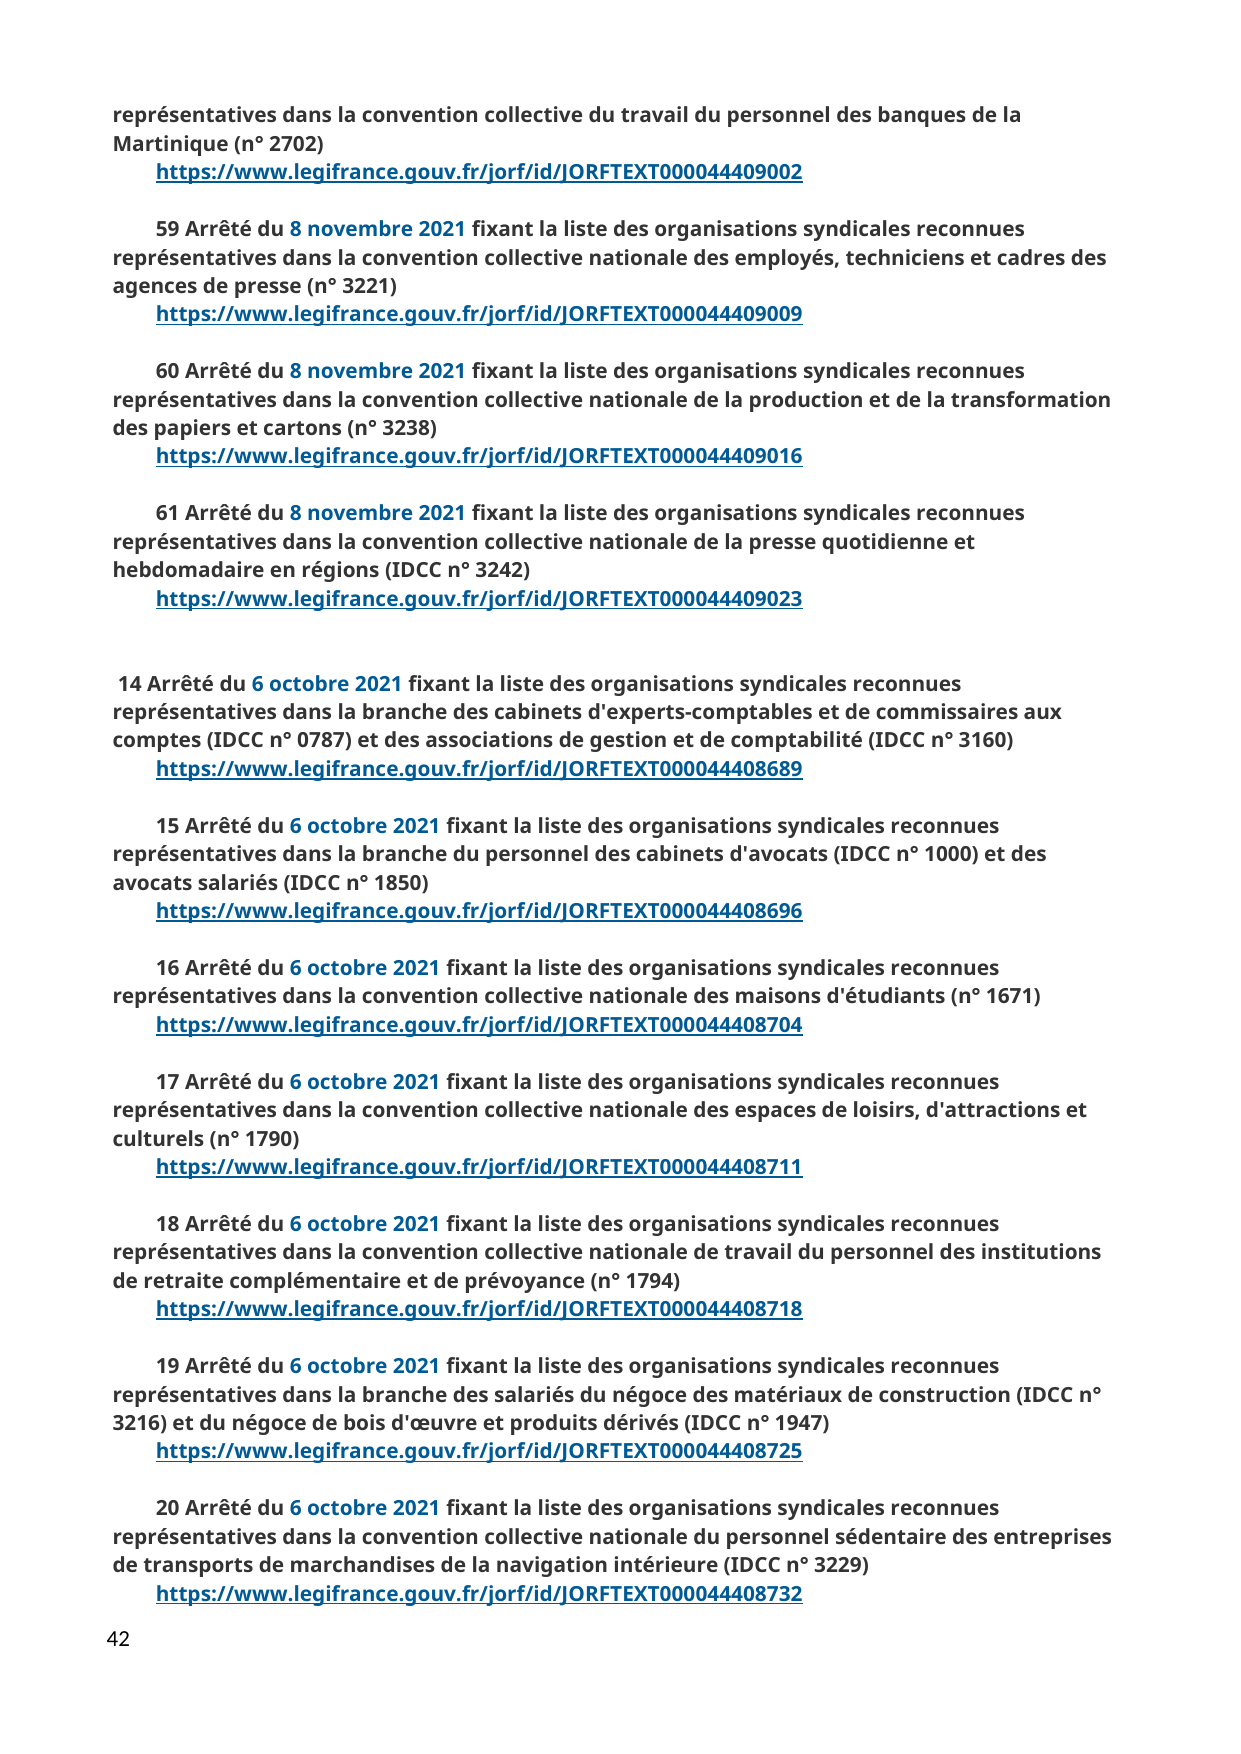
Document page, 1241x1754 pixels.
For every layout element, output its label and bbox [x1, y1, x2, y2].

text [112, 100, 1122, 669]
text [112, 669, 1122, 1607]
